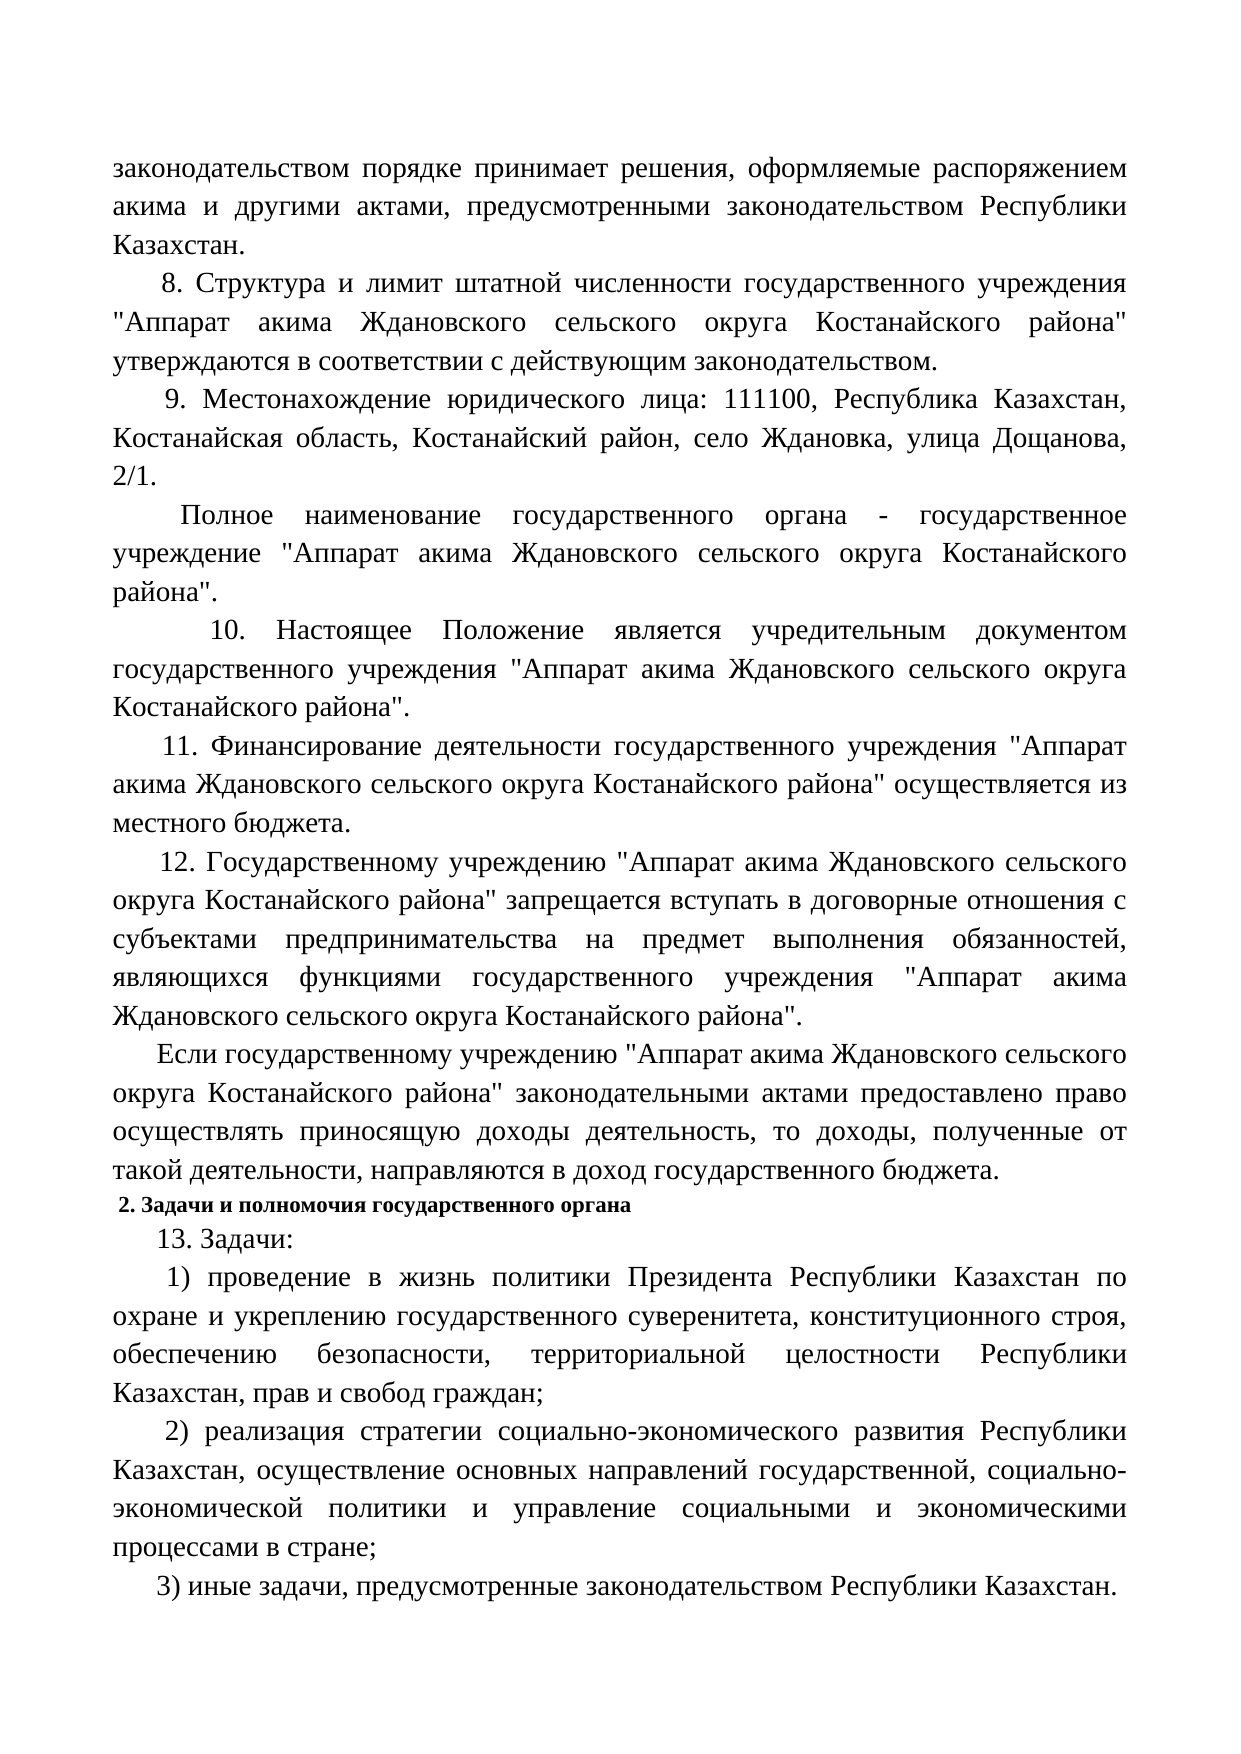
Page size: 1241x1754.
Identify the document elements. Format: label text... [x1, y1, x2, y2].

text Если государственному учреждению "Аппарат акима Ждановского сельского округа Костанайского района" законодательными актами предоставлено право осуществлять приносящую доходы деятельность, то доходы, полученные от такой деятельности, направляются в доход государственного бюджета. [112, 1036, 1128, 1186]
text 3) иные задачи, предусмотренные законодательством Республики Казахстан. [112, 1568, 1128, 1601]
text 2. Задачи и полномочия государственного органа [112, 1191, 1128, 1217]
text 8. Структура и лимит штатной численности государственного учреждения "Аппарат акима Ждановского сельского округа Костанайского района" утверждаются в соответствии с действующим законодательством. [112, 266, 1128, 376]
text 13. Задачи: [112, 1221, 1128, 1254]
text 1) проведение в жизнь политики Президента Республики Казахстан по охране и укреплению государственного суверенитета, конституционного строя, обеспечению безопасности, территориальной целостности Республики Казахстан, прав и свобод граждан; [112, 1259, 1128, 1408]
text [112, 150, 1128, 261]
text Полное наименование государственного органа - государственное учреждение "Аппарат акима Ждановского сельского округа Костанайского района". [112, 497, 1128, 607]
text 9. Местонахождение юридического лица: 111100, Республика Казахстан, Костанайская область, Костанайский район, село Ждановка, улица Дощанова, 2/1. [112, 381, 1128, 492]
text 12. Государственному учреждению "Аппарат акима Ждановского сельского округа Костанайского района" запрещается вступать в договорные отношения с субъектами предпринимательства на предмет выполнения обязанностей, являющихся функциями государственного учреждения "Аппарат акима Ждановского сельского округа Костанайского района". [112, 844, 1128, 1031]
text 11. Финансирование деятельности государственного учреждения "Аппарат акима Ждановского сельского округа Костанайского района" осуществляется из местного бюджета. [112, 728, 1128, 839]
text 10. Настоящее Положение является учредительным документом государственного учреждения "Аппарат акима Ждановского сельского округа Костанайского района". [112, 612, 1128, 723]
text 2) реализация стратегии социально-экономического развития Республики Казахстан, осуществление основных направлений государственной, социально-экономической политики и управление социальными и экономическими процессами в стране; [112, 1413, 1128, 1563]
